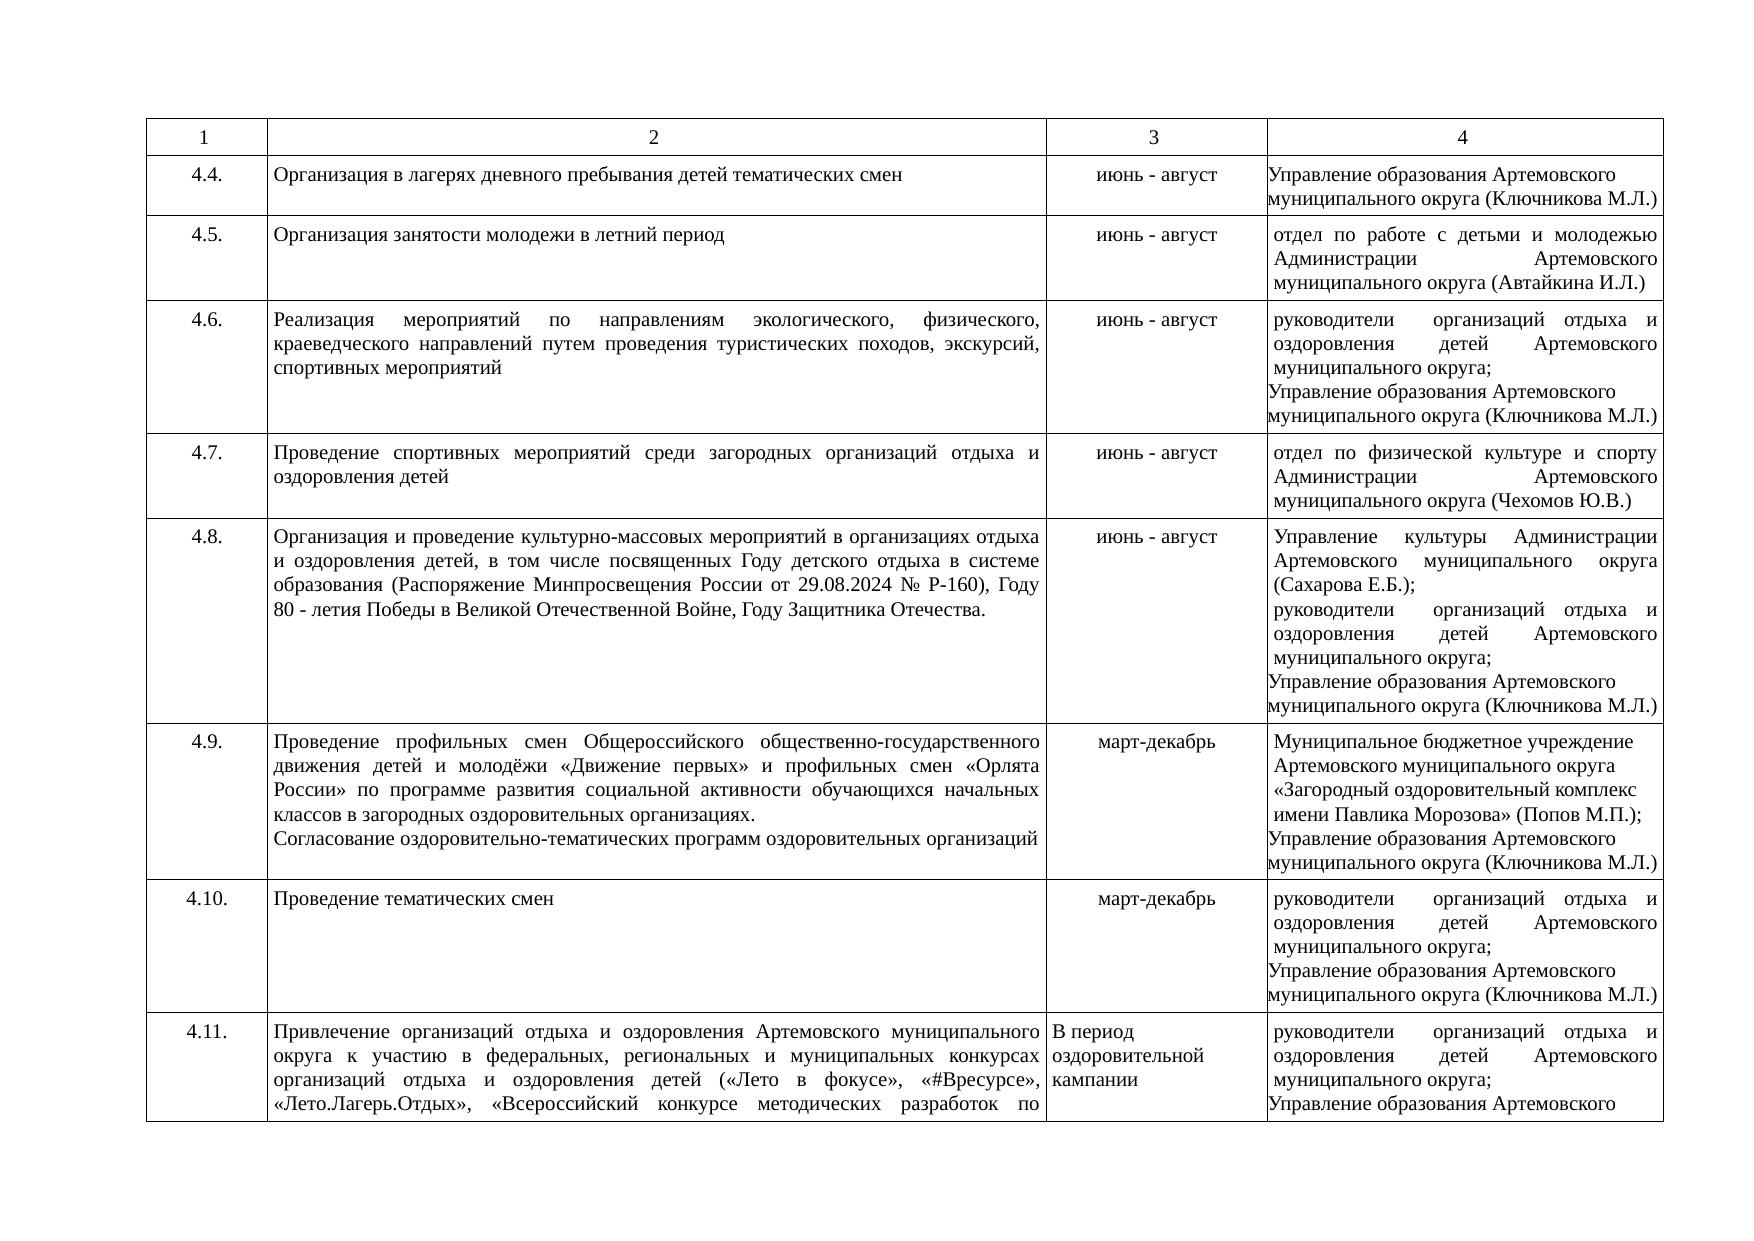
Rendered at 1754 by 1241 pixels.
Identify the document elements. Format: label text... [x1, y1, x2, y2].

table_cell июнь - август [1047, 519, 1267, 722]
table_cell март-декабрь [1047, 880, 1267, 1012]
table_cell отдел по работе с детьми и молодежью Администрации Артемовского муниципального округа (Автайкина И.Л.) [1268, 216, 1663, 300]
table_cell Организация занятости молодежи в летний период [268, 216, 1046, 300]
table_cell июнь - август [1047, 216, 1267, 300]
table_cell Проведение спортивных мероприятий среди загородных организаций отдыха и оздоровления детей [268, 434, 1046, 517]
table_cell июнь - август [1047, 434, 1267, 517]
table_cell Управление образования Артемовского муниципального округа (Ключникова М.Л.) [1268, 156, 1663, 215]
table_cell Проведение тематических смен [268, 880, 1046, 1012]
table_cell Реализация мероприятий по направлениям экологического, физического, краеведческого направлений путем проведения туристических походов, экскурсий, спортивных мероприятий [268, 301, 1046, 433]
table_header 1 [147, 119, 267, 155]
table_header 2 [268, 119, 1046, 155]
table_cell отдел по физической культуре и спорту Администрации Артемовского муниципального округа (Чехомов Ю.В.) [1268, 434, 1663, 517]
table_cell Проведение профильных смен Общероссийского общественно-государственного движения детей и молодёжи «Движение первых» и профильных смен «Орлята России» по программе развития социальной активности обучающихся начальных классов в загородных оздоровительных организациях. Согласование оздоровительно-тематических программ оздоровительных организаций [268, 724, 1046, 879]
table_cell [268, 1013, 1046, 1121]
table_cell 4.10. [147, 880, 267, 1012]
table_cell 4.8. [147, 519, 267, 722]
table_cell 4.6. [147, 301, 267, 433]
table_cell Организация и проведение культурно-массовых мероприятий в организациях отдыха и оздоровления детей, в том числе посвященных Году детского отдыха в системе образования (Распоряжение Минпросвещения России от 29.08.2024 № Р-160), Году 80 - летия Победы в Великой Отечественной Войне, Году Защитника Отечества. [268, 519, 1046, 722]
table_cell 4.5. [147, 216, 267, 300]
table_cell 4.4. [147, 156, 267, 215]
table_cell март-декабрь [1047, 724, 1267, 879]
table_cell 4.11. [147, 1013, 267, 1121]
table_cell июнь - август [1047, 156, 1267, 215]
table_header 3 [1047, 119, 1267, 155]
table_cell В период оздоровительной кампании [1047, 1013, 1267, 1121]
table_cell Управление культуры Администрации Артемовского муниципального округа (Сахарова Е.Б.); руководители организаций отдыха и оздоровления детей Артемовского муниципального округа; Управление образования Артемовского муниципального округа (Ключникова М.Л.) [1268, 519, 1663, 722]
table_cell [1268, 1013, 1663, 1121]
table_cell 4.9. [147, 724, 267, 879]
table_cell Муниципальное бюджетное учреждение Артемовского муниципального округа «Загородный оздоровительный комплекс имени Павлика Морозова» (Попов М.П.); Управление образования Артемовского муниципального округа (Ключникова М.Л.) [1268, 724, 1663, 879]
table_cell 4.7. [147, 434, 267, 517]
table_cell Организация в лагерях дневного пребывания детей тематических смен [268, 156, 1046, 215]
table_header 4 [1268, 119, 1663, 155]
table_cell июнь - август [1047, 301, 1267, 433]
